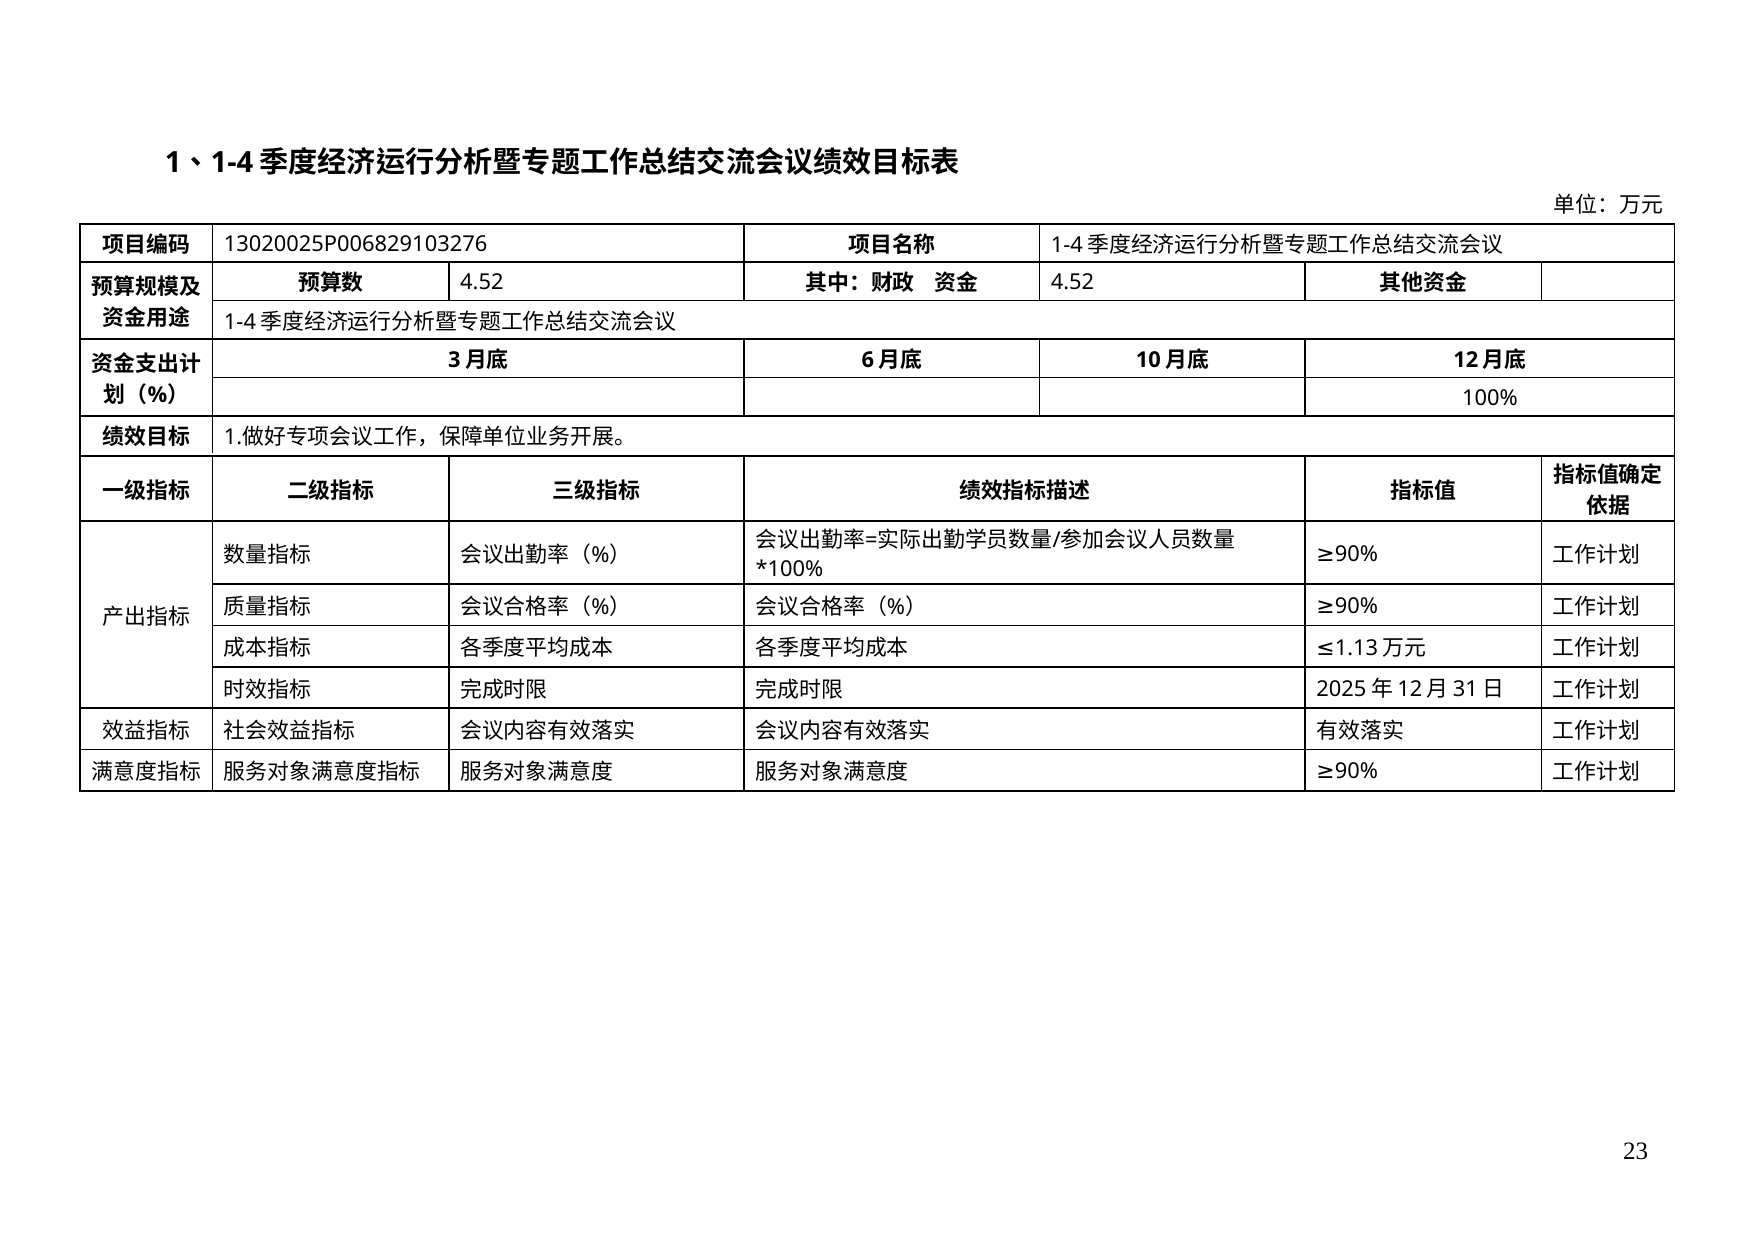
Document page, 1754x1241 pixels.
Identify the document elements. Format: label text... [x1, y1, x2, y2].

table_cell 完成时限 [745, 668, 1304, 707]
table_header 绩效指标描述 [745, 457, 1304, 520]
table_cell 13020025P006829103276 [213, 225, 743, 261]
table_cell 预算数 [213, 263, 448, 300]
table_cell 100% [1306, 378, 1674, 415]
table_header 指标值确定依据 [1542, 457, 1674, 520]
table_cell 预算规模及资金用途 [81, 263, 212, 338]
table_cell 服务对象满意度指标 [213, 750, 448, 790]
table_cell 3月底 [213, 340, 743, 377]
table_cell ≥90% [1306, 522, 1541, 583]
table_cell 服务对象满意度 [745, 750, 1304, 790]
table_header 指标值 [1306, 457, 1541, 520]
text 1、1-4季度经济运行分析暨专题工作总结交流会议绩效目标表 [106, 142, 1648, 181]
table_header 一级指标 [81, 457, 212, 520]
table_cell 会议合格率（%） [745, 585, 1304, 624]
table_cell 1.做好专项会议工作，保障单位业务开展。 [213, 417, 1674, 453]
table_cell 会议出勤率（%） [450, 522, 743, 583]
table_header 单位：万元 [81, 183, 1674, 223]
table_cell ≤1.13万元 [1306, 626, 1541, 666]
table_cell 时效指标 [213, 668, 448, 707]
table_header 二级指标 [213, 457, 448, 520]
table_cell 2025年12月31日 [1306, 668, 1541, 707]
table_cell 会议合格率（%） [450, 585, 743, 624]
table_cell [213, 378, 743, 415]
table_cell 质量指标 [213, 585, 448, 624]
table_cell 有效落实 [1306, 709, 1541, 749]
table_cell 产出指标 [81, 522, 212, 707]
table_cell 各季度平均成本 [745, 626, 1304, 666]
table_cell 工作计划 [1542, 626, 1674, 666]
table_cell 效益指标 [81, 709, 212, 749]
table_cell 工作计划 [1542, 750, 1674, 790]
table_cell 完成时限 [450, 668, 743, 707]
table_cell [745, 378, 1039, 415]
table_cell 项目编码 [81, 225, 212, 261]
table_cell 会议内容有效落实 [450, 709, 743, 749]
table_cell 各季度平均成本 [450, 626, 743, 666]
table_cell [1542, 263, 1674, 300]
table_cell 10月底 [1040, 340, 1304, 377]
table_cell 数量指标 [213, 522, 448, 583]
table_cell 其他资金 [1306, 263, 1541, 300]
table_cell 1-4季度经济运行分析暨专题工作总结交流会议 [213, 301, 1674, 338]
table_cell 资金支出计划（%） [81, 340, 212, 415]
table_cell 会议出勤率=实际出勤学员数量/参加会议人员数量*100% [745, 522, 1304, 583]
table_cell 服务对象满意度 [450, 750, 743, 790]
table_cell 1-4季度经济运行分析暨专题工作总结交流会议 [1040, 225, 1674, 261]
table_cell 社会效益指标 [213, 709, 448, 749]
table_cell 12月底 [1306, 340, 1674, 377]
table_cell 项目名称 [745, 225, 1039, 261]
table_cell ≥90% [1306, 750, 1541, 790]
table_cell ≥90% [1306, 585, 1541, 624]
table_cell 工作计划 [1542, 709, 1674, 749]
table_header 三级指标 [450, 457, 743, 520]
table_cell 绩效目标 [81, 417, 212, 453]
table_cell 4.52 [450, 263, 743, 300]
table_cell 其中：财政 资金 [745, 263, 1039, 300]
table_cell [1040, 378, 1304, 415]
table_cell 6月底 [745, 340, 1039, 377]
table_cell 工作计划 [1542, 668, 1674, 707]
table_cell 成本指标 [213, 626, 448, 666]
table_cell 满意度指标 [81, 750, 212, 790]
table_cell 4.52 [1040, 263, 1304, 300]
table_cell 工作计划 [1542, 522, 1674, 583]
table_cell 会议内容有效落实 [745, 709, 1304, 749]
table_cell 工作计划 [1542, 585, 1674, 624]
